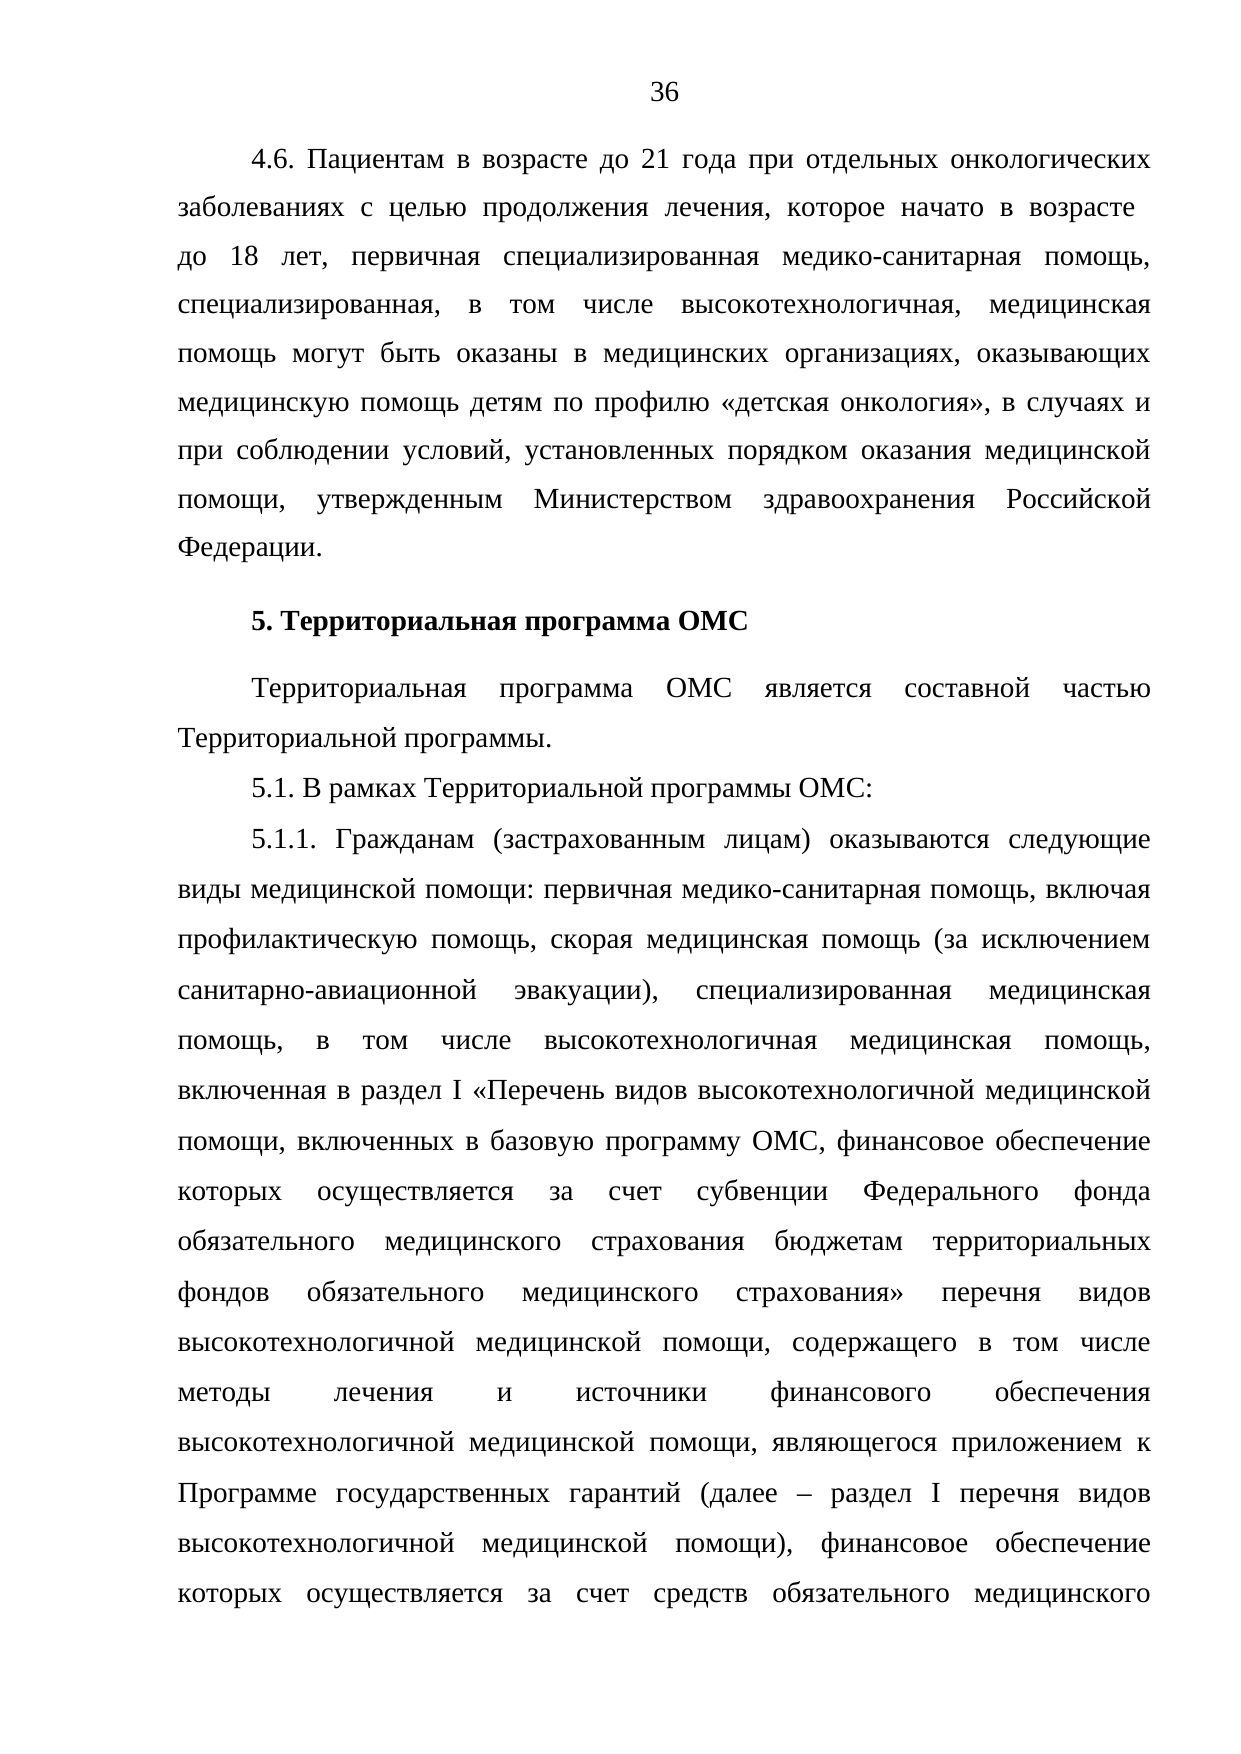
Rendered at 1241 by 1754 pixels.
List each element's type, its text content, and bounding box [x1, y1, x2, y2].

text 5.1. В рамках Территориальной программы ОМС: [177, 771, 1152, 804]
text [177, 821, 1152, 1609]
text 4.6. Пациентам в возрасте до 21 года при отдельных онкологических заболеваниях с целью продолжения лечения, которое начато в возрасте до 18 лет, первичная специализированная медико-санитарная помощь, специализированная, в том числе высокотехнологичная, медицинская помощь могут быть оказаны в медицинских организациях, оказывающих медицинскую помощь детям по профилю «детская онкология», в случаях и при соблюдении условий, установленных порядком оказания медицинской помощи, утвержденным Министерством здравоохранения Российской Федерации. [177, 141, 1152, 563]
text Территориальная программа ОМС является составной частью Территориальной программы. [177, 670, 1152, 754]
text 5. Территориальная программа ОМС [251, 603, 1152, 636]
